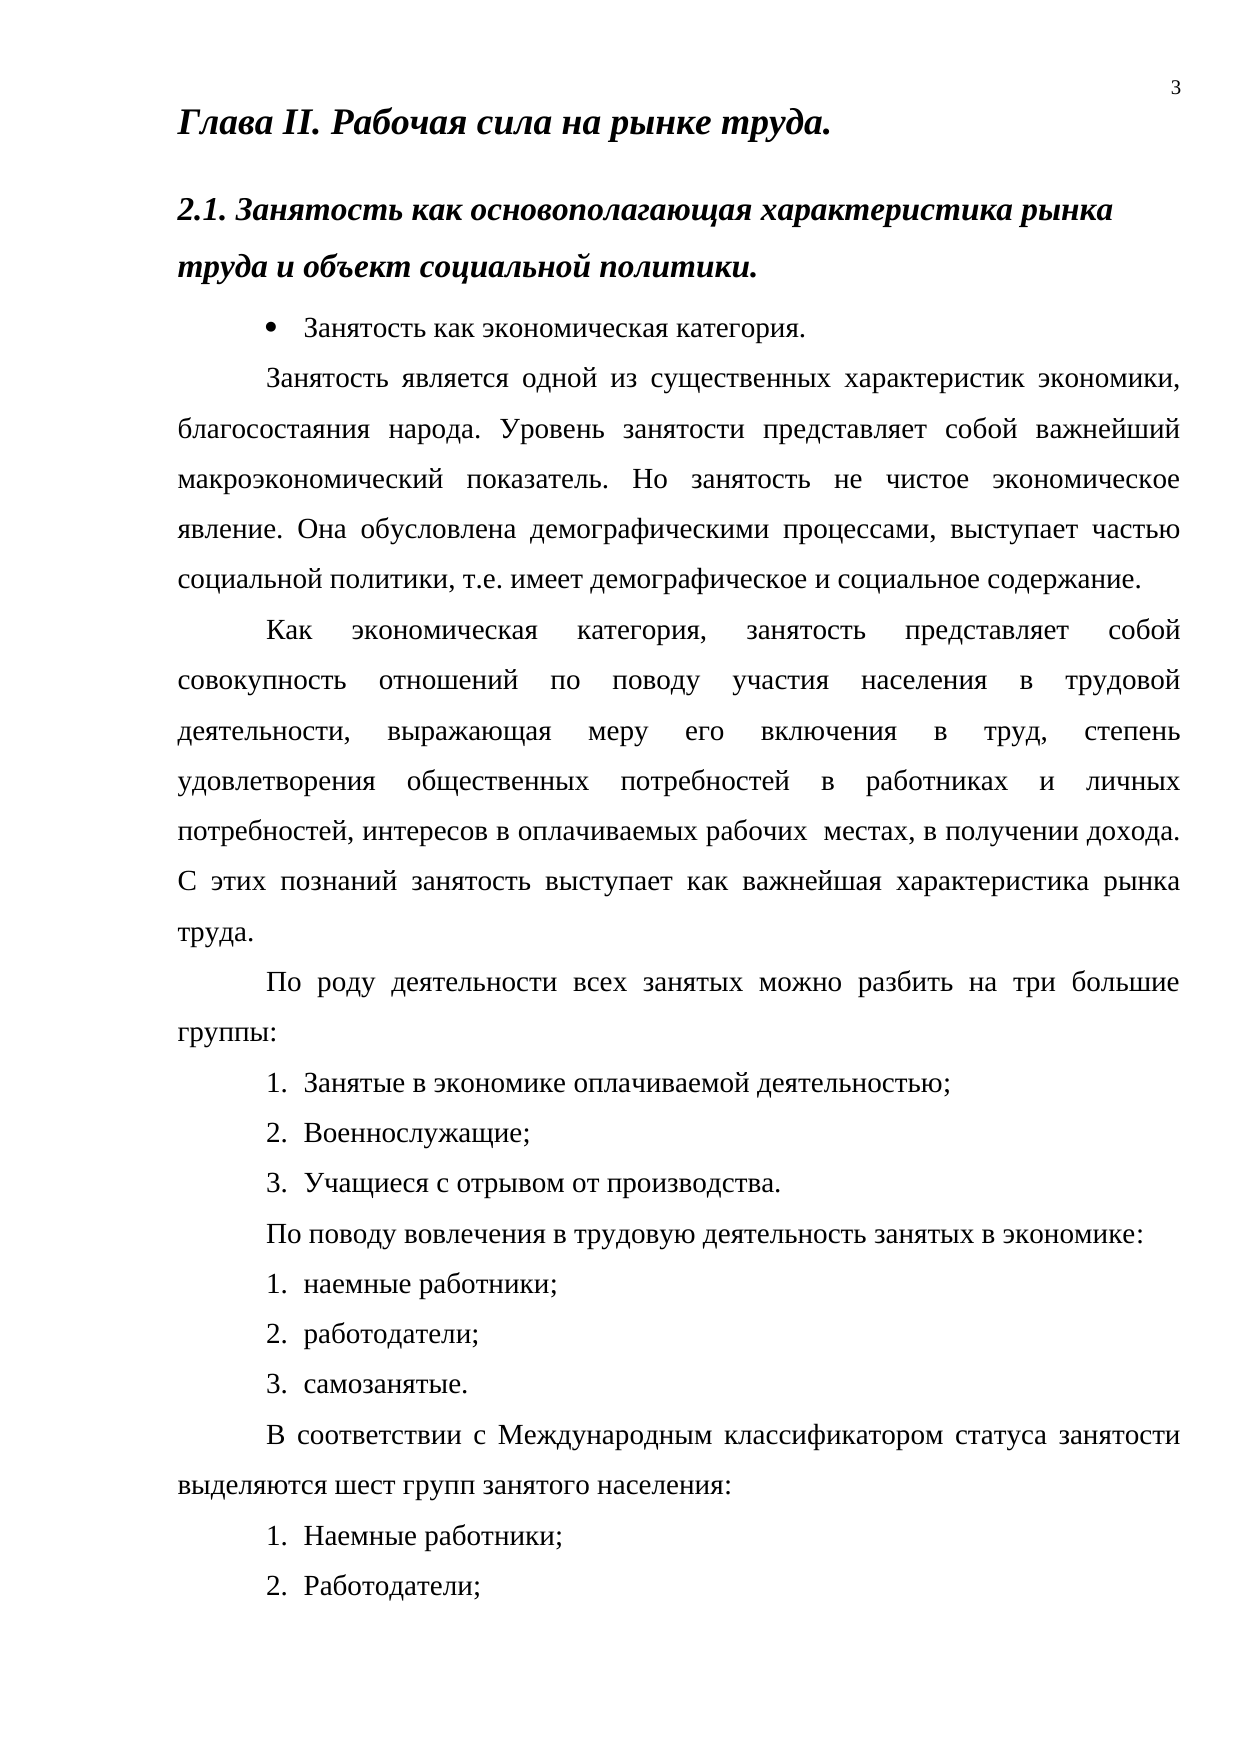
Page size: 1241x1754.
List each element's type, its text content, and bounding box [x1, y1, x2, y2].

list работодатели; [266, 1316, 1181, 1350]
list Наемные работники; [266, 1518, 1181, 1551]
list Учащиеся с отрывом от производства. [266, 1165, 1181, 1199]
list Занятость как экономическая категория. [266, 310, 1181, 344]
subtitle Глава II. Рабочая сила на рынке труда. [177, 99, 1181, 142]
subtitle 2.1. Занятость как основополагающая характеристика рынка труда и объект социальной политики. [177, 189, 1181, 284]
text Как экономическая категория, занятость представляет собой совокупность отношений по поводу участия населения в трудовой деятельности, выражающая меру его включения в труд, степень удовлетворения общественных потребностей в работниках и личных потребностей, интересов в оплачиваемых рабочих местах, в получении дохода. С этих познаний занятость выступает как важнейшая характеристика рынка труда. [177, 612, 1181, 947]
list Военнослужащие; [266, 1115, 1181, 1149]
list наемные работники; [266, 1266, 1181, 1299]
list Работодатели; [266, 1568, 1181, 1601]
text Занятость является одной из существенных характеристик экономики, благосостаяния народа. Уровень занятости представляет собой важнейший макроэкономический показатель. Но занятость не чистое экономическое явление. Она обусловлена демографическими процессами, выступает частью социальной политики, т.е. имеет демографическое и социальное содержание. [177, 360, 1181, 595]
list Занятые в экономике оплачиваемой деятельностью; [266, 1065, 1181, 1098]
list самозанятые. [266, 1367, 1181, 1400]
text По поводу вовлечения в трудовую деятельность занятых в экономике: [177, 1216, 1181, 1249]
text В соответствии с Международным классификатором статуса занятости выделяются шест групп занятого населения: [177, 1417, 1181, 1501]
text По роду деятельности всех занятых можно разбить на три большие группы: [177, 964, 1181, 1048]
